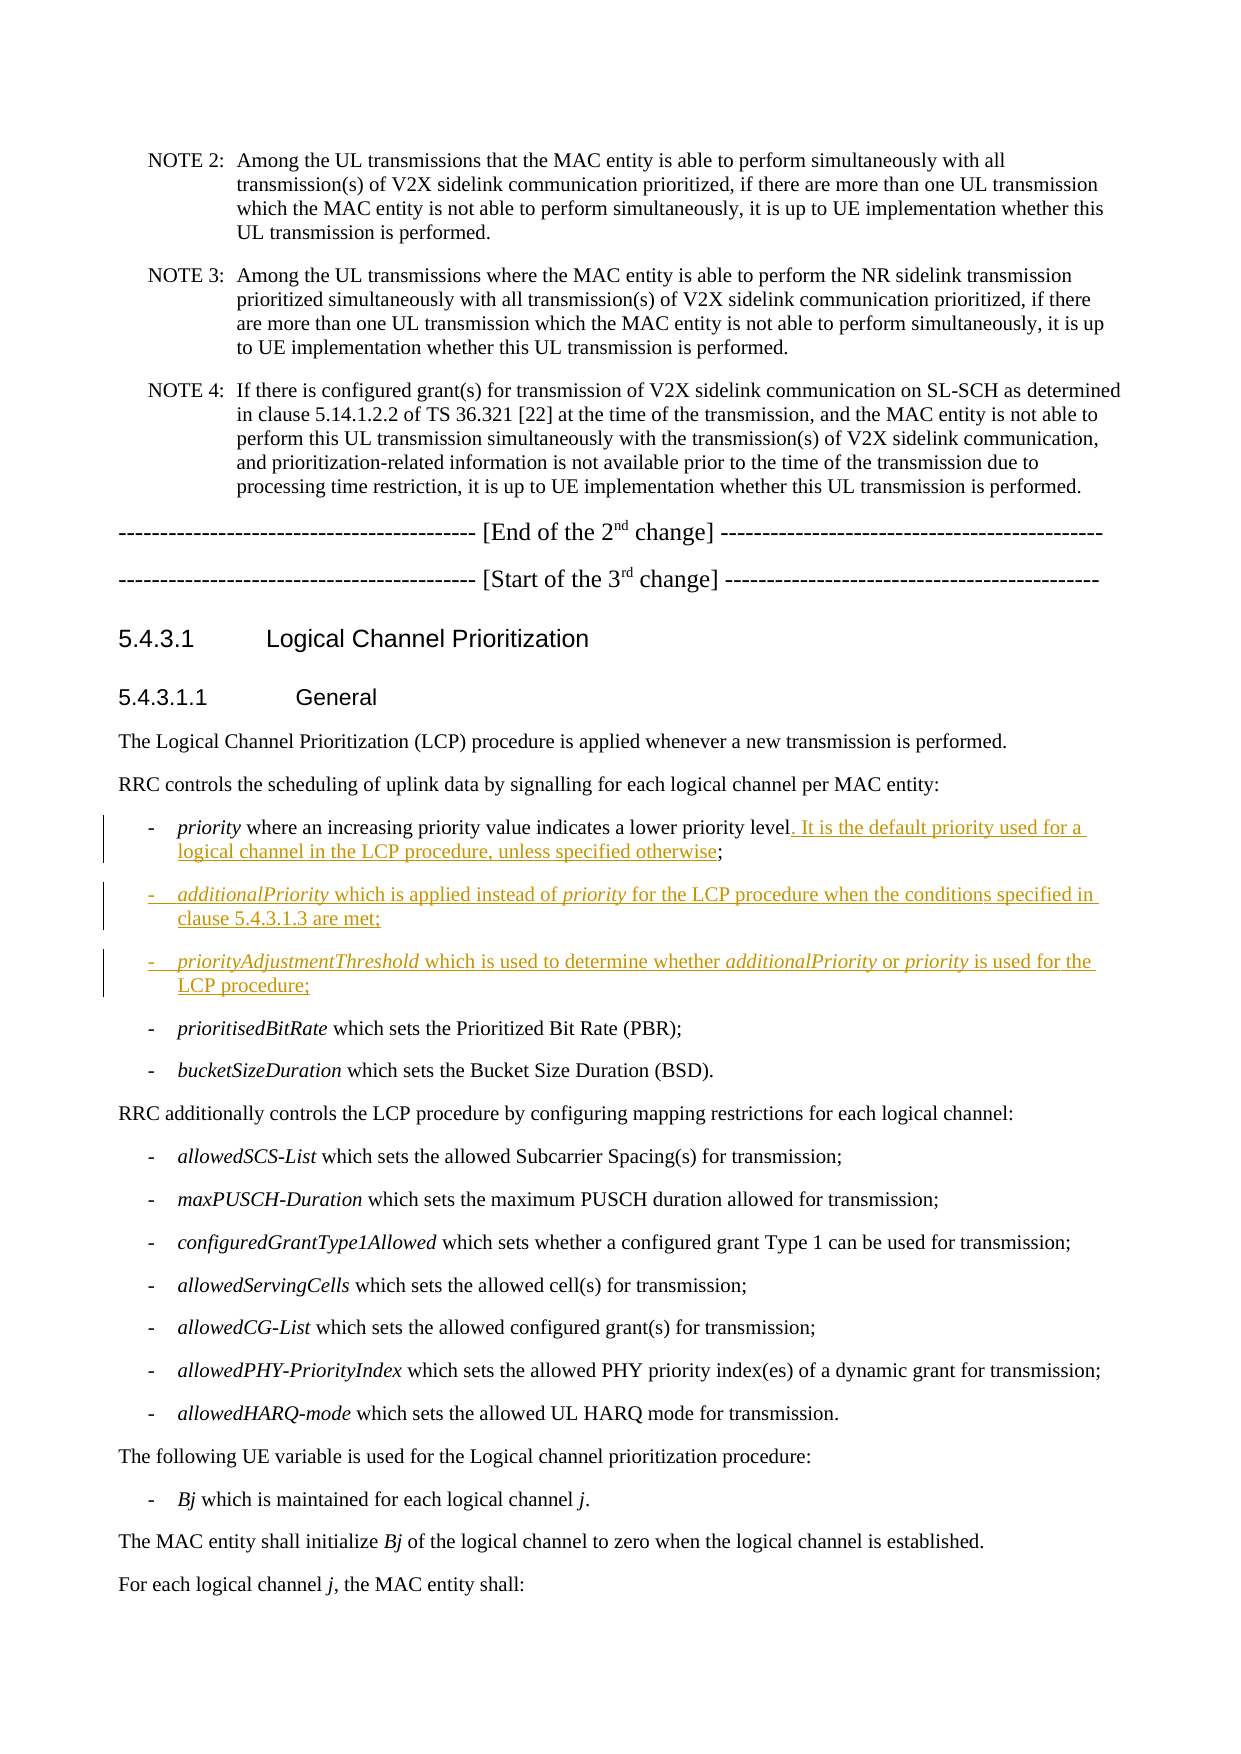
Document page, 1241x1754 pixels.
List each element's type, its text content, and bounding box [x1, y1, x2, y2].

subtitle 5.4.3.1 Logical Channel Prioritization [118, 624, 1122, 653]
text The Logical Channel Prioritization (LCP) procedure is applied whenever a new transmission is performed. [118, 729, 1122, 753]
text - allowedPHY-PriorityIndex which sets the allowed PHY priority index(es) of a dynamic grant for transmission; [148, 1358, 1122, 1382]
text - configuredGrantType1Allowed which sets whether a configured grant Type 1 can be used for transmission; [148, 1230, 1122, 1254]
text RRC controls the scheduling of uplink data by signalling for each logical channel per MAC entity: [118, 772, 1122, 796]
text - bucketSizeDuration which sets the Bucket Size Duration (BSD). [148, 1058, 1122, 1082]
text - allowedServingCells which sets the allowed cell(s) for transmission; [148, 1272, 1122, 1297]
text For each logical channel j, the MAC entity shall: [118, 1572, 1122, 1596]
text - priority where an increasing priority value indicates a lower priority level; [148, 815, 1122, 863]
text - Bj which is maintained for each logical channel j. [148, 1487, 1122, 1511]
text The following UE variable is used for the Logical channel prioritization procedure: [118, 1444, 1122, 1468]
text ------------------------------------------- [End of the 2nd change] ---------------------------------------------- [118, 517, 1122, 546]
text NOTE 2: Among the UL transmissions that the MAC entity is able to perform simultaneously with all transmission(s) of V2X sidelink communication prioritized, if there are more than one UL transmission which the MAC entity is not able to perform simultaneously, it is up to UE implementation whether this UL transmission is performed. [148, 148, 1122, 244]
text - prioritisedBitRate which sets the Prioritized Bit Rate (PBR); [148, 1016, 1122, 1040]
subtitle 5.4.3.1.1 General [118, 684, 1122, 711]
text The MAC entity shall initialize Bj of the logical channel to zero when the logical channel is established. [118, 1529, 1122, 1553]
text - allowedSCS-List which sets the allowed Subcarrier Spacing(s) for transmission; [148, 1144, 1122, 1168]
text RRC additionally controls the LCP procedure by configuring mapping restrictions for each logical channel: [118, 1101, 1122, 1125]
text NOTE 3: Among the UL transmissions where the MAC entity is able to perform the NR sidelink transmission prioritized simultaneously with all transmission(s) of V2X sidelink communication prioritized, if there are more than one UL transmission which the MAC entity is not able to perform simultaneously, it is up to UE implementation whether this UL transmission is performed. [148, 263, 1122, 359]
text NOTE 4: If there is configured grant(s) for transmission of V2X sidelink communication on SL-SCH as determined in clause 5.14.1.2.2 of TS 36.321 [22] at the time of the transmission, and the MAC entity is not able to perform this UL transmission simultaneously with the transmission(s) of V2X sidelink communication, and prioritization-related information is not available prior to the time of the transmission due to processing time restriction, it is up to UE implementation whether this UL transmission is performed. [148, 378, 1122, 498]
text ------------------------------------------- [Start of the 3rd change] --------------------------------------------- [118, 564, 1122, 593]
text - allowedCG-List which sets the allowed configured grant(s) for transmission; [148, 1315, 1122, 1339]
text - allowedHARQ-mode which sets the allowed UL HARQ mode for transmission. [148, 1401, 1122, 1425]
text - maxPUSCH-Duration which sets the maximum PUSCH duration allowed for transmission; [148, 1187, 1122, 1211]
